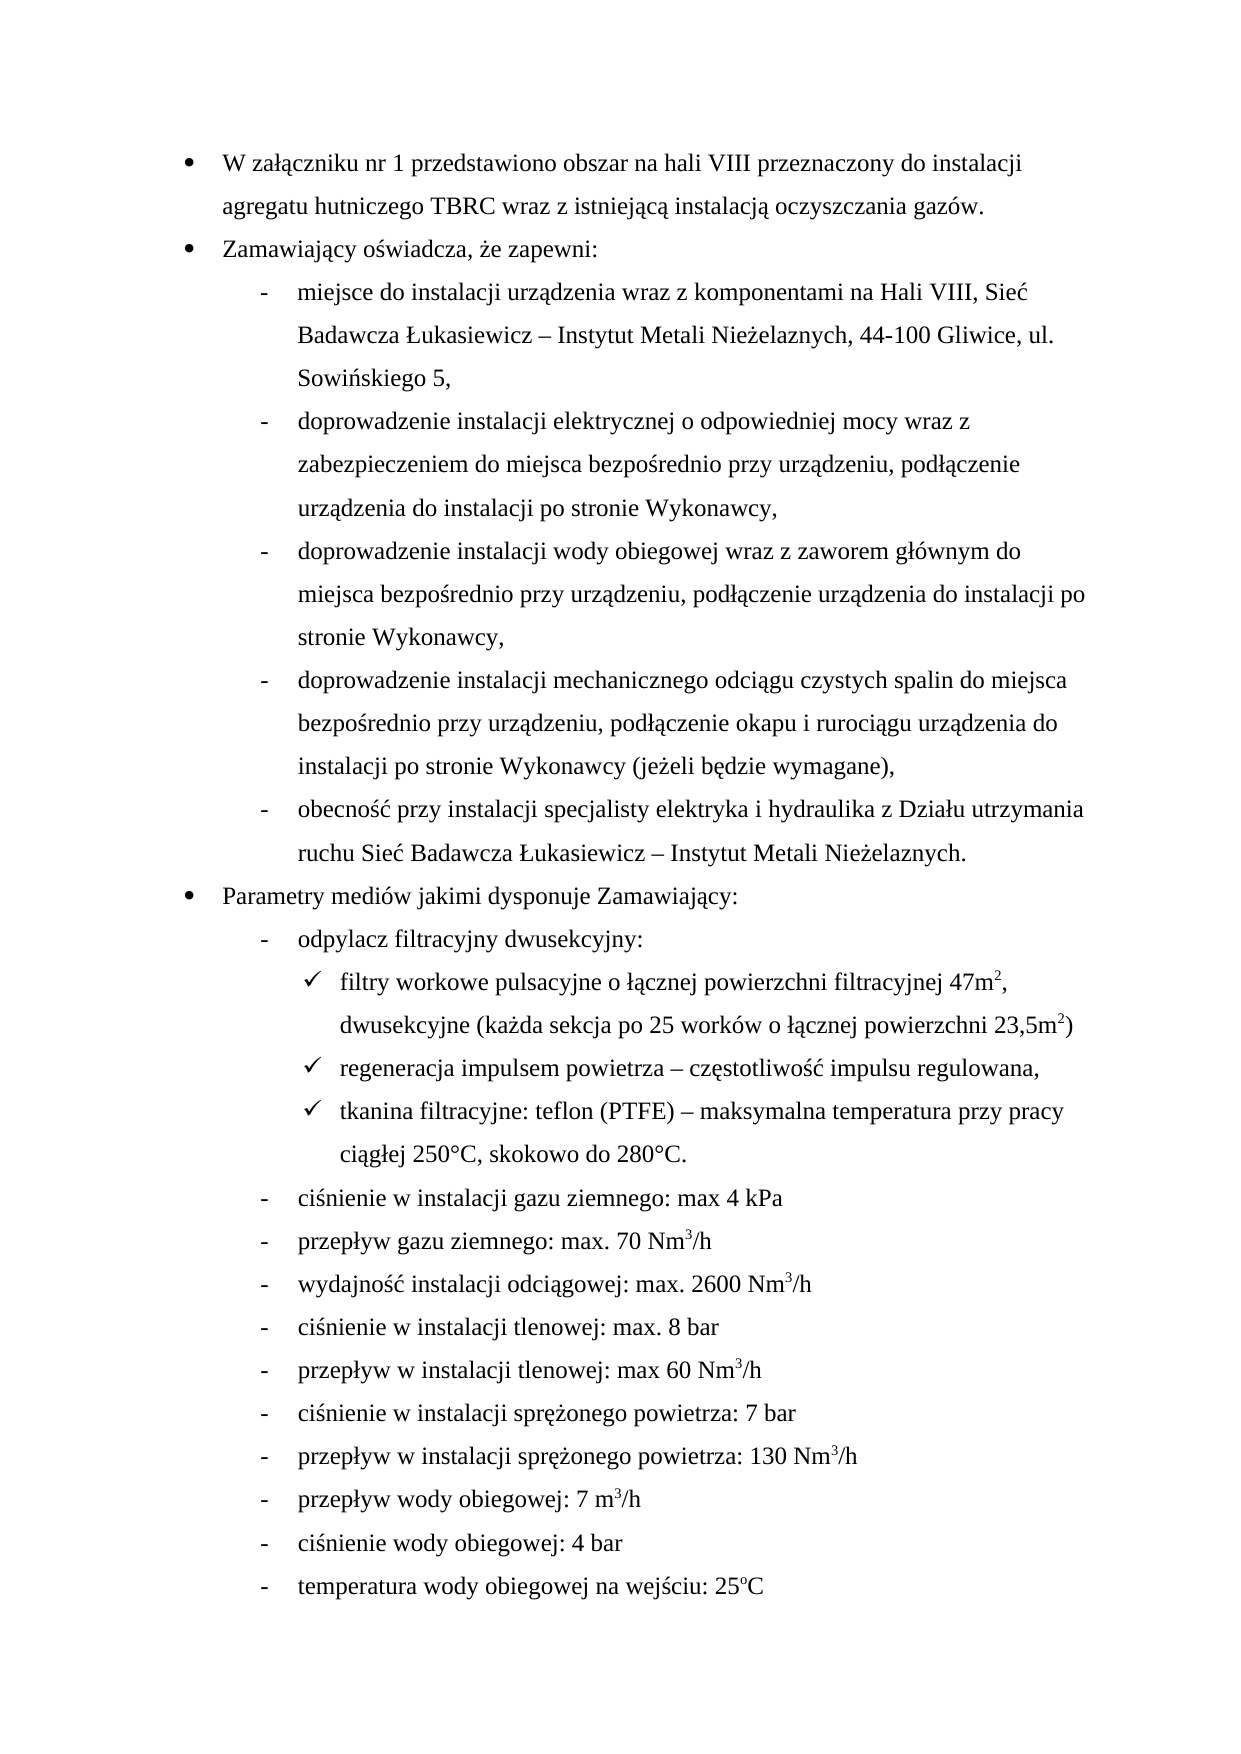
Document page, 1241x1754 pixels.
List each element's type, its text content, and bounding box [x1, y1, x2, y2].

list tkanina filtracyjne: teflon (PTFE) – maksymalna temperatura przy pracy ciągłej 250°C, skokowo do 280°C. [302, 1096, 1093, 1168]
list przepływ w instalacji sprężonego powietrza: 130 Nm3/h [260, 1441, 1093, 1470]
list przepływ wody obiegowej: 7 m3/h [260, 1484, 1093, 1513]
list doprowadzenie instalacji elektrycznej o odpowiedniej mocy wraz z zabezpieczeniem do miejsca bezpośrednio przy urządzeniu, podłączenie urządzenia do instalacji po stronie Wykonawcy, [260, 406, 1093, 521]
list wydajność instalacji odciągowej: max. 2600 Nm3/h [260, 1269, 1093, 1298]
list filtry workowe pulsacyjne o łącznej powierzchni filtracyjnej 47m2, dwusekcyjne (każda sekcja po 25 worków o łącznej powierzchni 23,5m2) [302, 967, 1093, 1039]
list doprowadzenie instalacji mechanicznego odciągu czystych spalin do miejsca bezpośrednio przy urządzeniu, podłączenie okapu i rurociągu urządzenia do instalacji po stronie Wykonawcy (jeżeli będzie wymagane), [260, 665, 1093, 780]
list przepływ gazu ziemnego: max. 70 Nm3/h [260, 1226, 1093, 1254]
list Parametry mediów jakimi dysponuje Zamawiający: [185, 881, 1093, 909]
list przepływ w instalacji tlenowej: max 60 Nm3/h [260, 1355, 1093, 1384]
list ciśnienie w instalacji gazu ziemnego: max 4 kPa [260, 1183, 1093, 1211]
list W załączniku nr 1 przedstawiono obszar na hali VIII przeznaczony do instalacji agregatu hutniczego TBRC wraz z istniejącą instalacją oczyszczania gazów. [185, 148, 1093, 219]
list regeneracja impulsem powietrza – częstotliwość impulsu regulowana, [302, 1053, 1093, 1082]
list odpylacz filtracyjny dwusekcyjny: [260, 924, 1093, 953]
list ciśnienie wody obiegowej: 4 bar [260, 1528, 1093, 1556]
list Zamawiający oświadcza, że zapewni: [185, 234, 1093, 263]
list obecność przy instalacji specjalisty elektryka i hydraulika z Działu utrzymania ruchu Sieć Badawcza Łukasiewicz – Instytut Metali Nieżelaznych. [260, 794, 1093, 866]
list ciśnienie w instalacji tlenowej: max. 8 bar [260, 1312, 1093, 1341]
list doprowadzenie instalacji wody obiegowej wraz z zaworem głównym do miejsca bezpośrednio przy urządzeniu, podłączenie urządzenia do instalacji po stronie Wykonawcy, [260, 536, 1093, 651]
list temperatura wody obiegowej na wejściu: 25oC [260, 1571, 1093, 1599]
list ciśnienie w instalacji sprężonego powietrza: 7 bar [260, 1398, 1093, 1427]
list miejsce do instalacji urządzenia wraz z komponentami na Hali VIII, Sieć Badawcza Łukasiewicz – Instytut Metali Nieżelaznych, 44-100 Gliwice, ul. Sowińskiego 5, [260, 277, 1093, 392]
